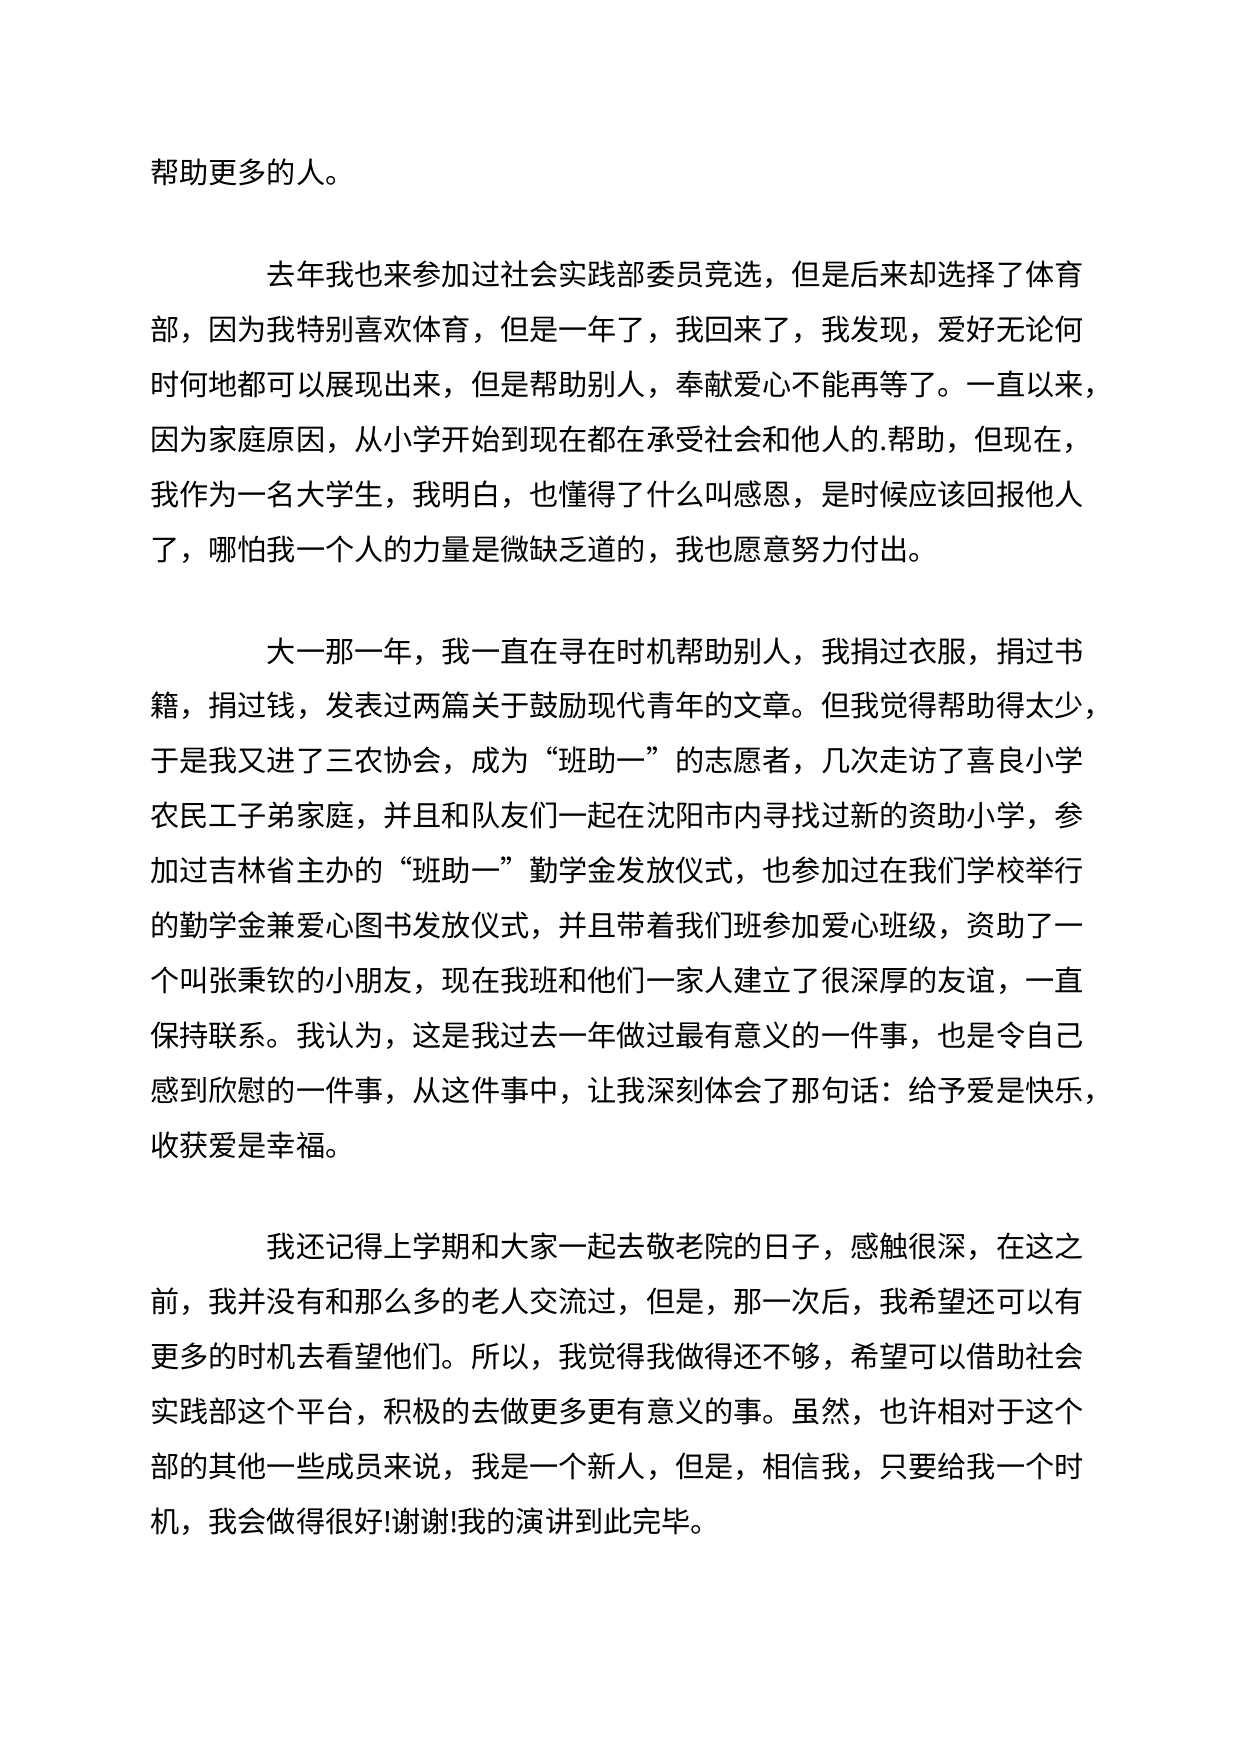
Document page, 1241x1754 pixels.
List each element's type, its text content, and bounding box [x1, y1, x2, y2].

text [150, 150, 1090, 192]
text 我还记得上学期和大家一起去敬老院的日子，感触很深，在这之前，我并没有和那么多的老人交流过，但是，那一次后，我希望还可以有更多的时机去看望他们。所以，我觉得我做得还不够，希望可以借助社会实践部这个平台，积极的去做更多更有意义的事。虽然，也许相对于这个部的其他一些成员来说，我是一个新人，但是，相信我，只要给我一个时机，我会做得很好!谢谢!我的演讲到此完毕。 [150, 1224, 1090, 1541]
text 大一那一年，我一直在寻在时机帮助别人，我捐过衣服，捐过书籍，捐过钱，发表过两篇关于鼓励现代青年的文章。但我觉得帮助得太少，于是我又进了三农协会，成为“班助一”的志愿者，几次走访了喜良小学农民工子弟家庭，并且和队友们一起在沈阳市内寻找过新的资助小学，参加过吉林省主办的“班助一”勤学金发放仪式，也参加过在我们学校举行的勤学金兼爱心图书发放仪式，并且带着我们班参加爱心班级，资助了一个叫张秉钦的小朋友，现在我班和他们一家人建立了很深厚的友谊，一直保持联系。我认为，这是我过去一年做过最有意义的一件事，也是令自己感到欣慰的一件事，从这件事中，让我深刻体会了那句话：给予爱是快乐，收获爱是幸福。 [150, 628, 1090, 1164]
text 去年我也来参加过社会实践部委员竞选，但是后来却选择了体育部，因为我特别喜欢体育，但是一年了，我回来了，我发现，爱好无论何时何地都可以展现出来，但是帮助别人，奉献爱心不能再等了。一直以来，因为家庭原因，从小学开始到现在都在承受社会和他人的.帮助，但现在，我作为一名大学生，我明白，也懂得了什么叫感恩，是时候应该回报他人了，哪怕我一个人的力量是微缺乏道的，我也愿意努力付出。 [150, 252, 1090, 569]
